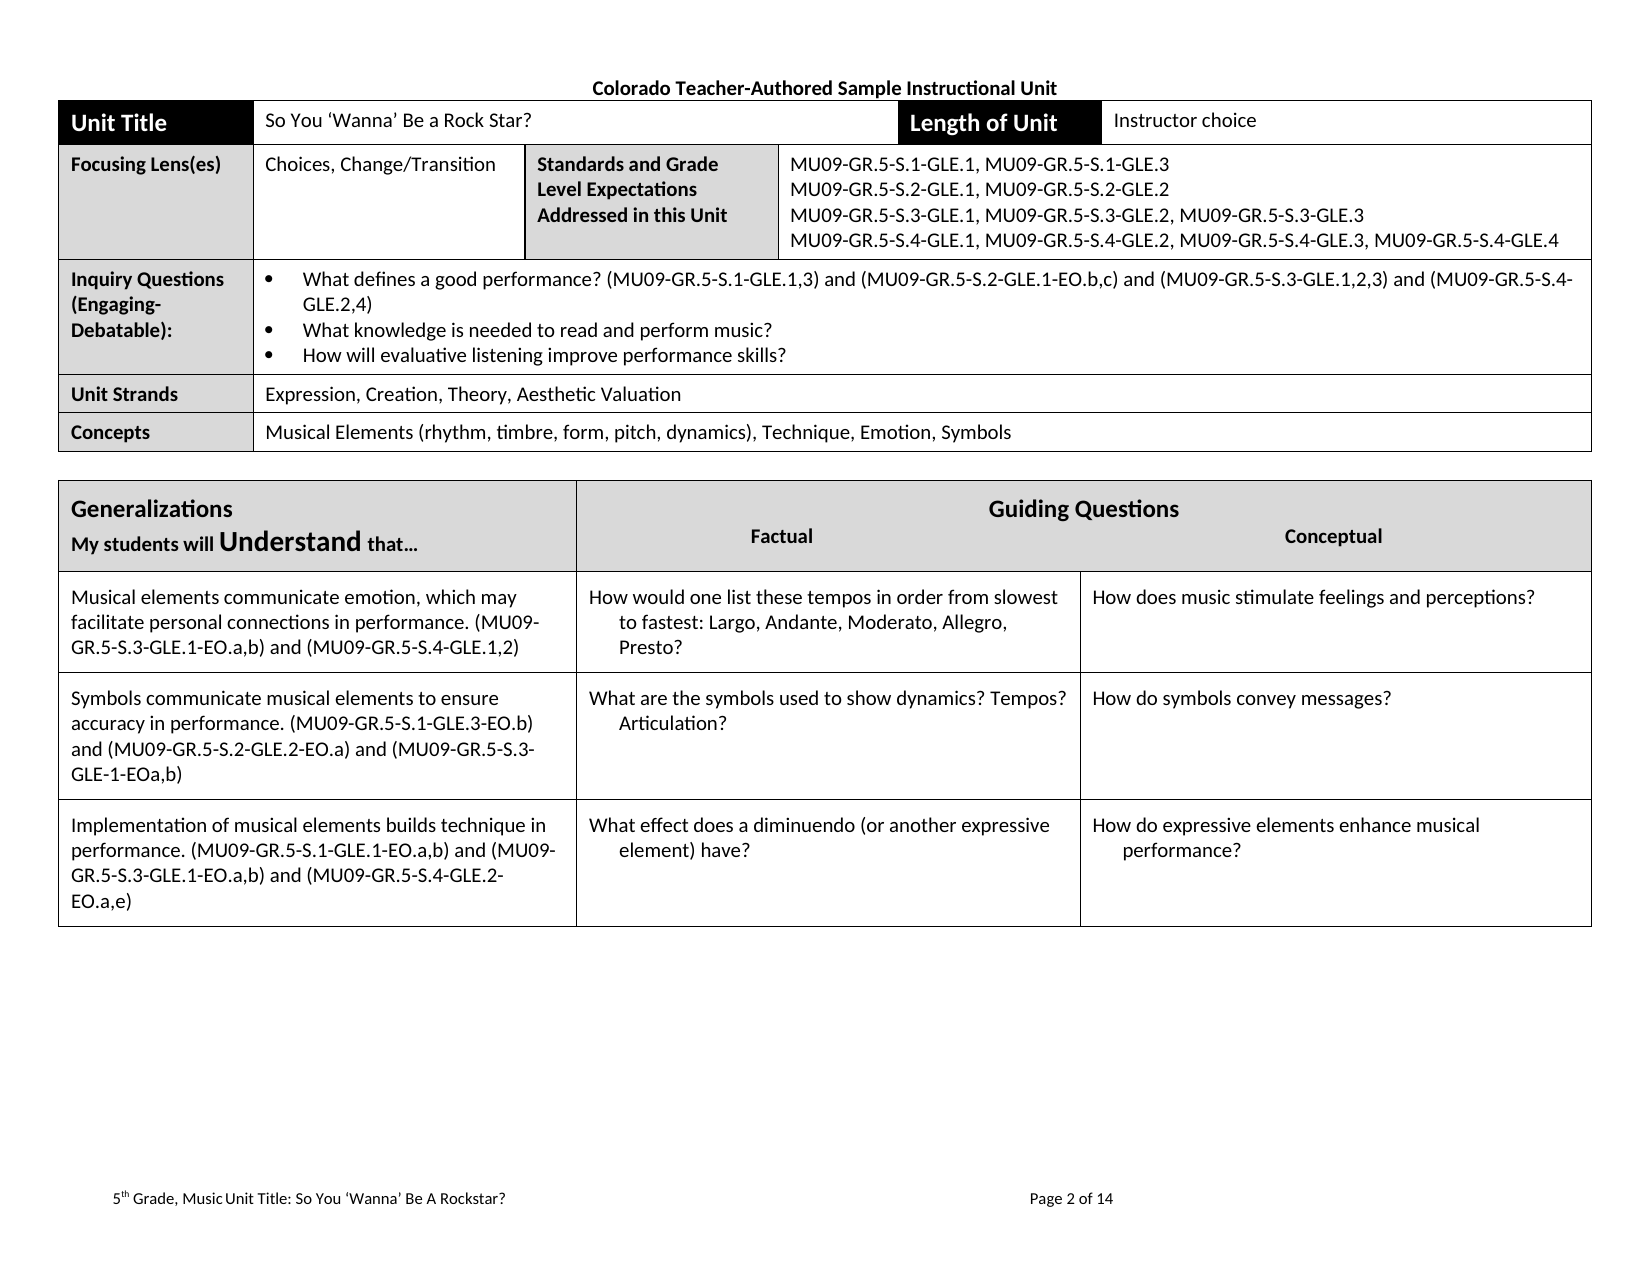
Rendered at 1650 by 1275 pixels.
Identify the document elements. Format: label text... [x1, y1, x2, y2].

table_cell How do expressive elements enhance musical performance? [1081, 800, 1591, 926]
table_cell How would one list these tempos in order from slowest to fastest: Largo, Andante, Moderato, Allegro, Presto? [577, 572, 1080, 672]
table_header So You ‘Wanna’ Be a Rock Star? [254, 101, 898, 144]
table_cell MU09-GR.5-S.1-GLE.1, MU09-GR.5-S.1-GLE.3 MU09-GR.5-S.2-GLE.1, MU09-GR.5-S.2-GLE.2 MU09-GR.5-S.3-GLE.1, MU09-GR.5-S.3-GLE.2, MU09-GR.5-S.3-GLE.3 MU09-GR.5-S.4-GLE.1, MU09-GR.5-S.4-GLE.2, MU09-GR.5-S.4-GLE.3, MU09-GR.5-S.4-GLE.4 [779, 145, 1591, 259]
table_cell Choices, Change/Transition [254, 145, 524, 259]
table_cell Musical elements communicate emotion, which may facilitate personal connections in performance. (MU09-GR.5-S.3-GLE.1-EO.a,b) and (MU09-GR.5-S.4-GLE.1,2) [59, 572, 576, 672]
table_cell Symbols communicate musical elements to ensure accuracy in performance. (MU09-GR.5-S.1-GLE.3-EO.b) and (MU09-GR.5-S.2-GLE.2-EO.a) and (MU09-GR.5-S.3-GLE-1-EOa,b) [59, 673, 576, 799]
table_header Generalizations My students will Understand that… [59, 481, 576, 571]
table_cell What defines a good performance? (MU09-GR.5-S.1-GLE.1,3) and (MU09-GR.5-S.2-GLE.1-EO.b,c) and (MU09-GR.5-S.3-GLE.1,2,3) and (MU09-GR.5-S.4-GLE.2,4) What knowledge is needed to read and perform music? How will evaluative listening improve performance skills? [254, 260, 1591, 374]
table_cell Unit Strands [59, 375, 253, 412]
table_cell What are the symbols used to show dynamics? Tempos? Articulation? [577, 673, 1080, 799]
table_cell What effect does a diminuendo (or another expressive element) have? [577, 800, 1080, 926]
table_header Guiding Questions Factual Conceptual [577, 481, 1591, 571]
table_cell Expression, Creation, Theory, Aesthetic Valuation [254, 375, 1591, 412]
table_cell Musical Elements (rhythm, timbre, form, pitch, dynamics), Technique, Emotion, Symbols [254, 413, 1591, 451]
table_header Length of Unit [899, 101, 1101, 144]
table_cell How do symbols convey messages? [1081, 673, 1591, 799]
table_cell Focusing Lens(es) [59, 145, 253, 259]
table_cell Implementation of musical elements builds technique in performance. (MU09-GR.5-S.1-GLE.1-EO.a,b) and (MU09-GR.5-S.3-GLE.1-EO.a,b) and (MU09-GR.5-S.4-GLE.2-EO.a,e) [59, 800, 576, 926]
table_header Unit Title [59, 101, 253, 144]
table_header Instructor choice [1102, 101, 1591, 144]
table_cell How does music stimulate feelings and perceptions? [1081, 572, 1591, 672]
table_cell Standards and Grade Level Expectations Addressed in this Unit [526, 145, 778, 259]
table_cell Inquiry Questions (Engaging- Debatable): [59, 260, 253, 374]
table_cell Concepts [59, 413, 253, 451]
